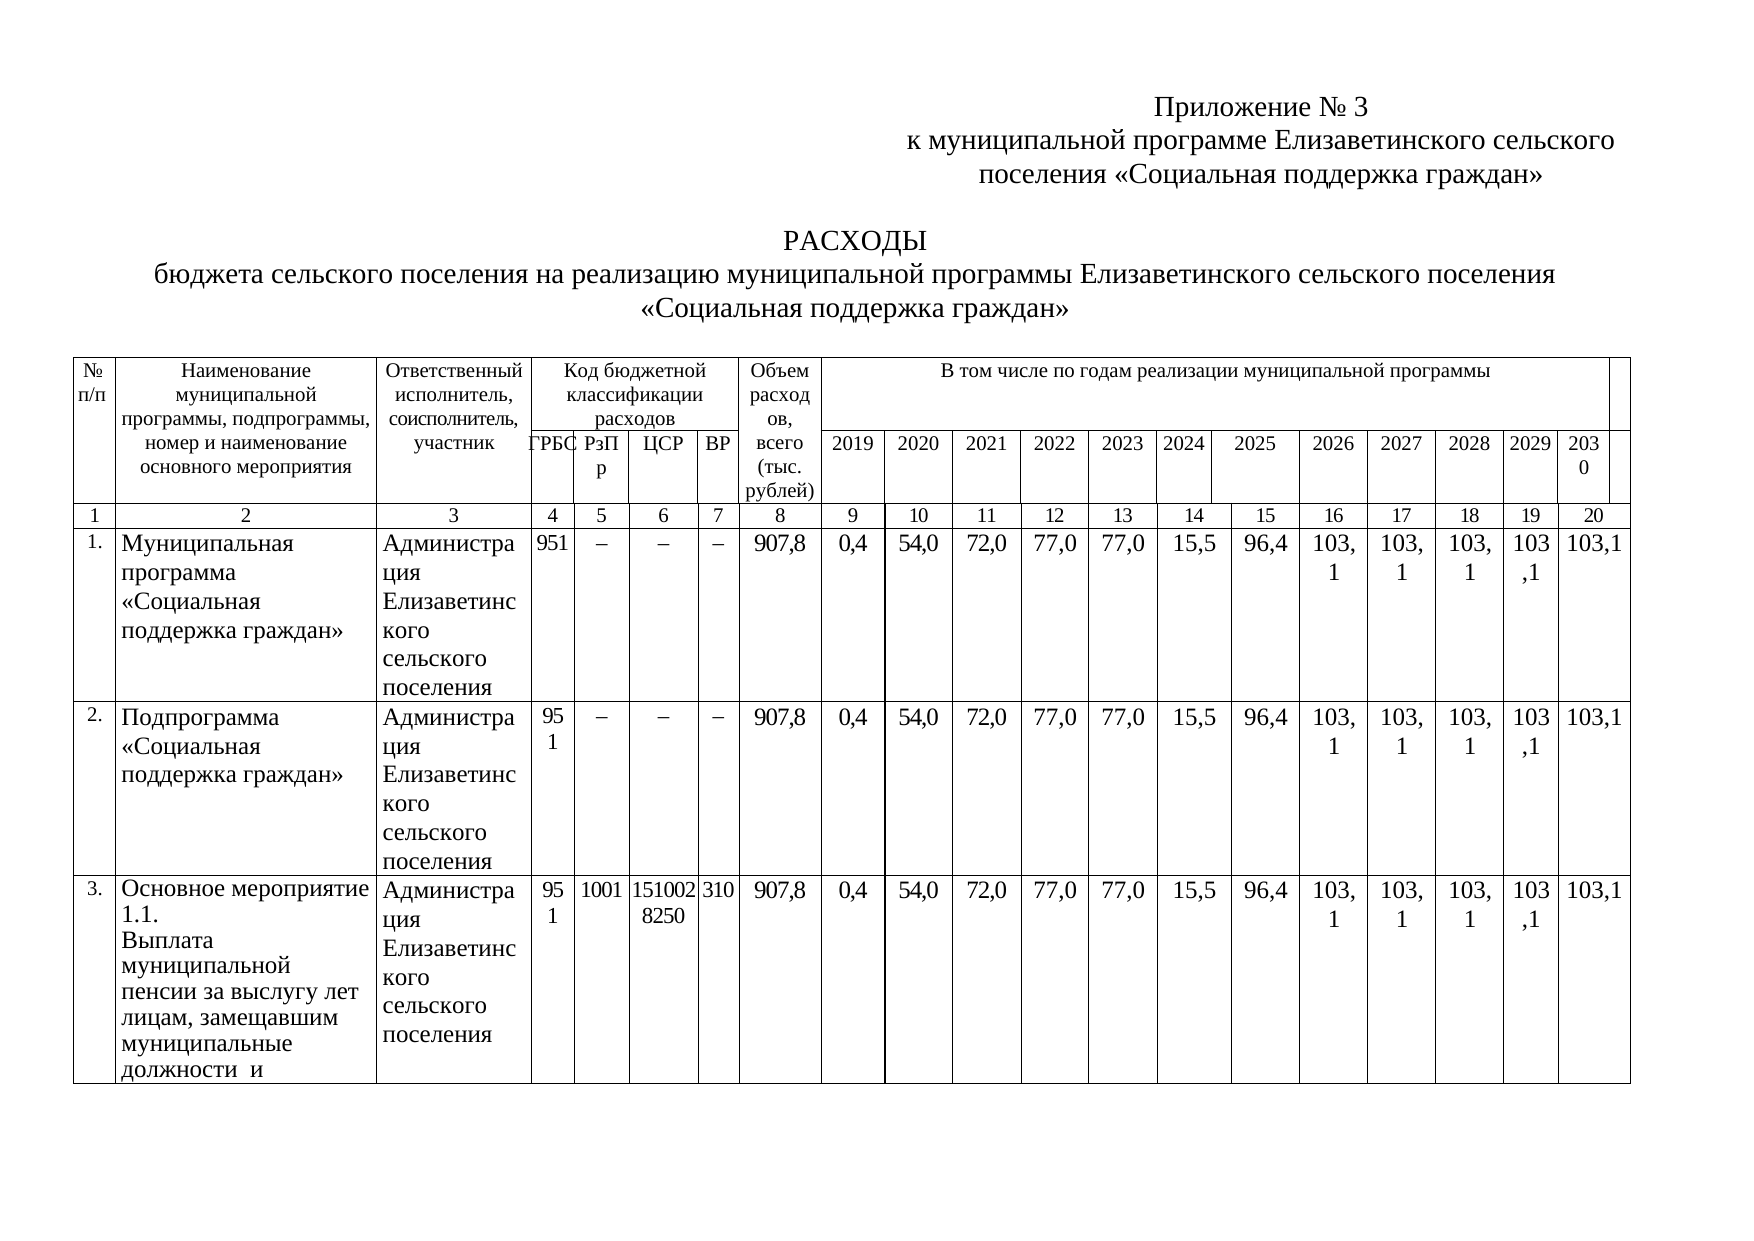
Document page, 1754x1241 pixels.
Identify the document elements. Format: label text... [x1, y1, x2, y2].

table_cell 2023 [1089, 431, 1156, 502]
table_cell – [630, 702, 698, 874]
text «Социальная поддержка граждан» [74, 290, 1636, 323]
table_header Наименование муниципальной программы, подпрограммы, номер и наименование основного мероприятия [116, 358, 376, 502]
table_cell 15,5 [1158, 529, 1231, 701]
table_cell 5 [575, 504, 629, 527]
table_header Ответственный исполнитель, соисполнитель, участник [377, 358, 531, 502]
table_cell 2. [74, 702, 115, 874]
table_cell 77,0 [1022, 529, 1088, 701]
table_cell 2027 [1368, 431, 1435, 502]
table_cell 77,0 [1089, 702, 1157, 874]
text к муниципальной программе Елизаветинского сельского поселения «Социальная поддержка граждан» [886, 122, 1636, 189]
table_cell 4 [532, 504, 574, 527]
table_cell 1510028250 [630, 876, 698, 1083]
table_cell 103,1 [1436, 529, 1503, 701]
table_cell – [575, 529, 629, 701]
table_cell 907,8 [740, 529, 821, 701]
table_cell 77,0 [1089, 529, 1157, 701]
table_cell 103,1 [1559, 876, 1630, 1083]
table_cell 3. [74, 876, 115, 1083]
table_cell 2 [116, 504, 376, 527]
table_cell 15,5 [1158, 876, 1231, 1083]
table_cell 2030 [1558, 431, 1609, 502]
table_cell 0,4 [822, 876, 884, 1083]
table_cell 72,0 [953, 876, 1021, 1083]
table_cell 2024 [1157, 431, 1211, 502]
table_cell 8 [740, 504, 821, 527]
table_cell 951 [532, 702, 574, 874]
table_cell 103,1 [1436, 702, 1503, 874]
table_cell 2019 [822, 431, 884, 502]
table_cell 20 [1559, 504, 1630, 527]
table_header [1610, 358, 1630, 430]
table_cell 103,1 [1300, 529, 1367, 701]
table_cell 2026 [1300, 431, 1367, 502]
table_cell 12 [1022, 504, 1088, 527]
table_header В том числе по годам реализации муниципальной программы [822, 358, 1609, 430]
table_cell 11 [953, 504, 1021, 527]
table_cell 103,1 [1368, 702, 1435, 874]
text Приложение № 3 [886, 89, 1636, 122]
table_cell 2028 [1436, 431, 1503, 502]
table_cell – [699, 529, 739, 701]
table_cell Муниципальная программа «Социальная поддержка граждан» [116, 529, 376, 701]
table_cell 72,0 [953, 529, 1021, 701]
table_cell – [575, 702, 629, 874]
table_cell 17 [1368, 504, 1435, 527]
text бюджета сельского поселения на реализацию муниципальной программы Елизаветинского сельского поселения [74, 256, 1636, 290]
table_cell Администрация Елизаветинского сельского поселения [377, 529, 531, 701]
table_cell 15 [1232, 504, 1299, 527]
table_cell 103,1 [1504, 876, 1558, 1083]
table_cell 103,1 [1300, 876, 1367, 1083]
table_cell 951 [532, 529, 574, 701]
table_cell 2025 [1212, 431, 1299, 502]
table_cell Администрация Елизаветинского сельского поселения [377, 876, 531, 1083]
table_cell 9 [822, 504, 884, 527]
table_cell 14 [1158, 504, 1231, 527]
table_cell 96,4 [1232, 876, 1299, 1083]
table_cell 103,1 [1436, 876, 1503, 1083]
table_header № п/п [74, 358, 115, 502]
table_cell 907,8 [740, 876, 821, 1083]
table_cell 907,8 [740, 702, 821, 874]
table_cell 54,0 [886, 876, 952, 1083]
table_cell 1 [74, 504, 115, 527]
table_cell 54,0 [886, 702, 952, 874]
table_cell 103,1 [1368, 876, 1435, 1083]
table_header Код бюджетной классификации расходов [532, 358, 738, 430]
table_cell 0,4 [822, 702, 884, 874]
table_cell РзПр [574, 431, 628, 502]
table_cell 7 [699, 504, 739, 527]
table_cell 96,4 [1232, 702, 1299, 874]
table_cell 10 [886, 504, 952, 527]
table_cell 6 [630, 504, 698, 527]
table_cell 2021 [953, 431, 1020, 502]
table_cell 103,1 [1504, 529, 1558, 701]
table_cell 15,5 [1158, 702, 1231, 874]
table_cell – [699, 702, 739, 874]
table_cell 2022 [1021, 431, 1088, 502]
table_cell 103,1 [1368, 529, 1435, 701]
table_cell 2020 [885, 431, 952, 502]
table_cell – [630, 529, 698, 701]
table_cell 103,1 [1559, 702, 1630, 874]
table_cell 0,4 [822, 529, 884, 701]
table_cell 77,0 [1089, 876, 1157, 1083]
table_cell 19 [1504, 504, 1558, 527]
table_cell 2029 [1504, 431, 1557, 502]
table_cell ЦСР [629, 431, 697, 502]
table_cell [1610, 431, 1630, 502]
table_cell 13 [1089, 504, 1157, 527]
table_cell 951 [532, 876, 574, 1083]
table_header Объем расходов, всего (тыс. рублей) [739, 358, 821, 502]
table_cell 103,1 [1300, 702, 1367, 874]
table_cell 103,1 [1559, 529, 1630, 701]
table_cell 3 [377, 504, 531, 527]
table_cell ГРБС [532, 431, 573, 502]
table_cell 1. [74, 529, 115, 701]
text РАСХОДЫ [74, 223, 1636, 256]
table_cell Подпрограмма «Социальная поддержка граждан» [116, 702, 376, 874]
table_cell 77,0 [1022, 702, 1088, 874]
table_cell 310 [699, 876, 739, 1083]
table_cell 103,1 [1504, 702, 1558, 874]
table_cell 77,0 [1022, 876, 1088, 1083]
table_cell 72,0 [953, 702, 1021, 874]
table_cell ВР [698, 431, 738, 502]
table_cell 1001 [575, 876, 629, 1083]
table_cell Администрация Елизаветинского сельского поселения [377, 702, 531, 874]
table_cell 54,0 [886, 529, 952, 701]
table_cell 96,4 [1232, 529, 1299, 701]
table_cell 18 [1436, 504, 1503, 527]
table_cell 16 [1300, 504, 1367, 527]
